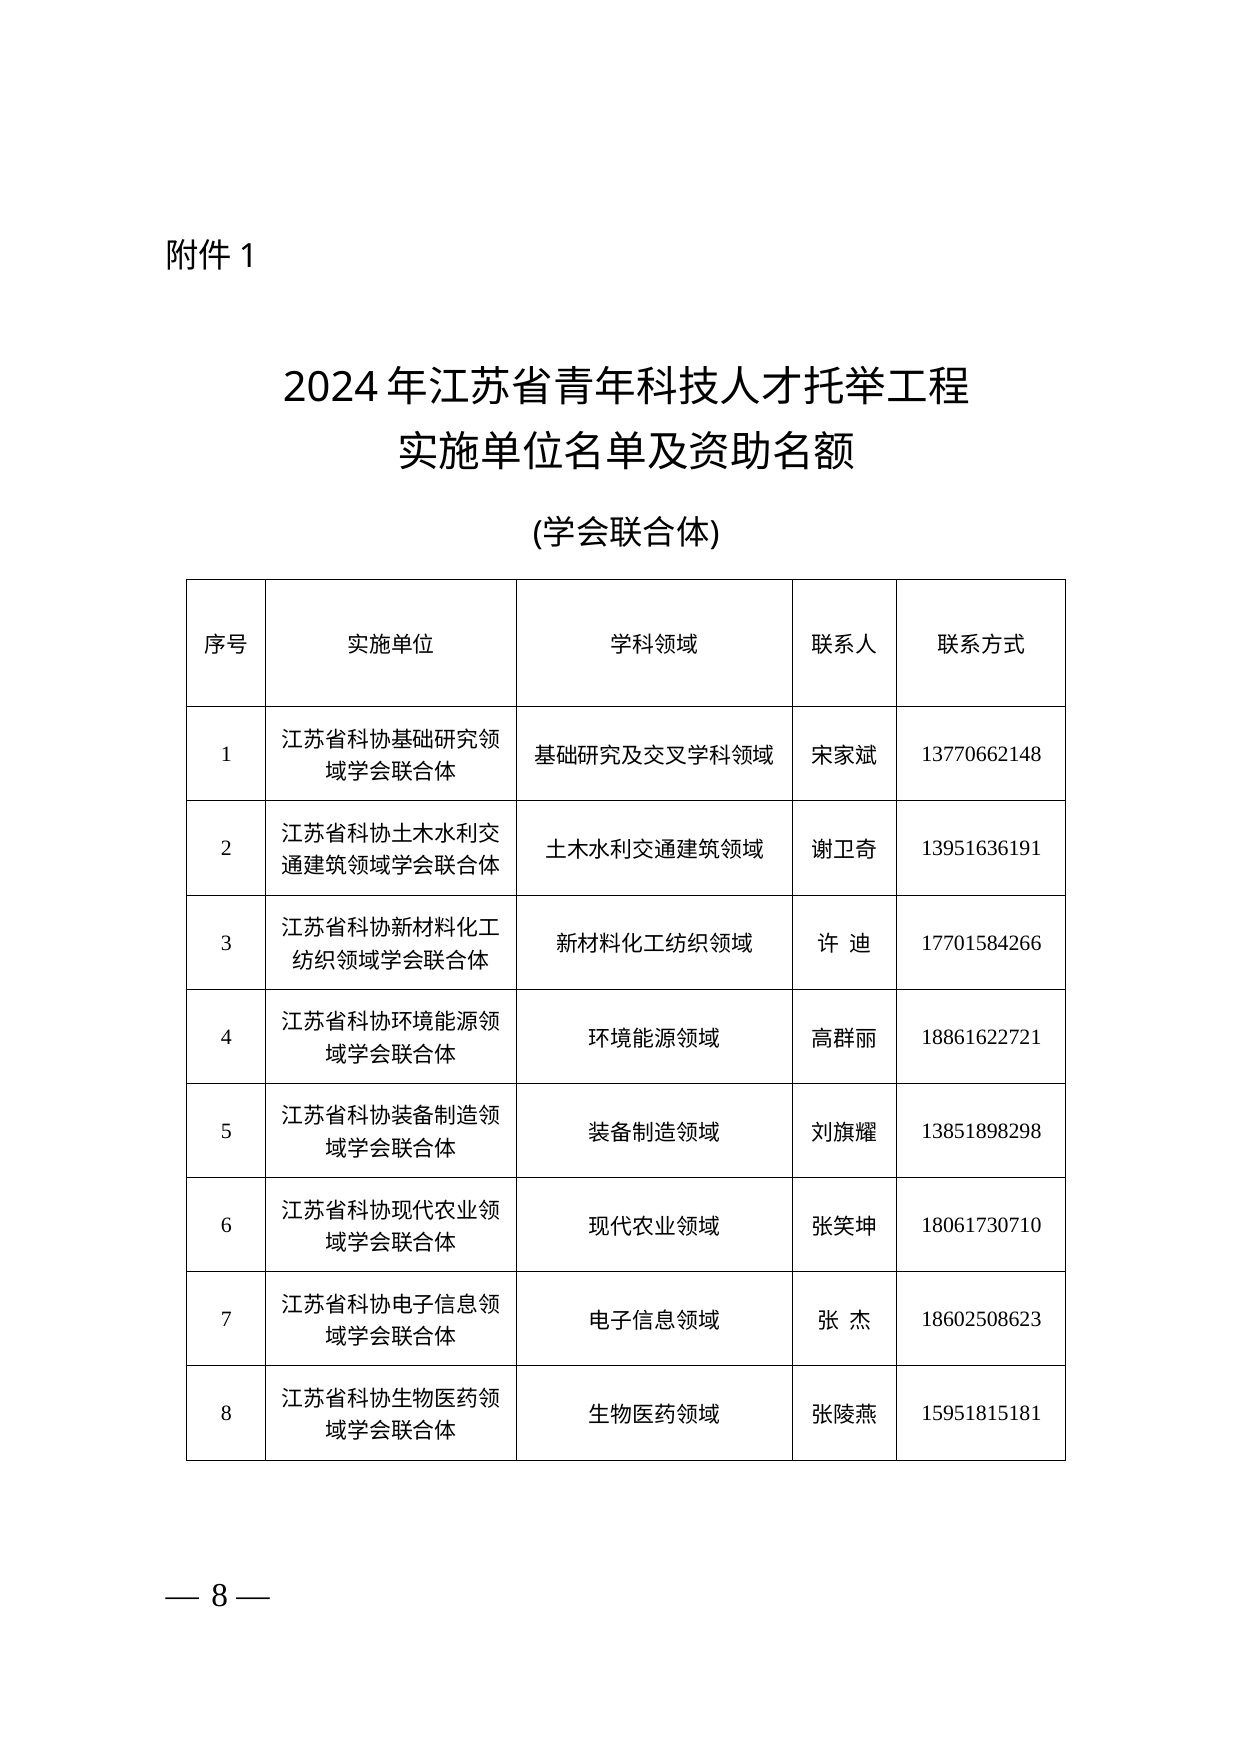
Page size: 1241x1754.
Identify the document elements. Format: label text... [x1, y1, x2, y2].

table_cell 18861622721 [897, 990, 1065, 1083]
table_cell 18602508623 [897, 1272, 1065, 1365]
table_header 序号 [187, 580, 265, 706]
table_cell 现代农业领域 [517, 1178, 792, 1271]
table_cell 13951636191 [897, 801, 1065, 894]
table_cell 江苏省科协基础研究领域学会联合体 [266, 707, 516, 800]
table_cell 17701584266 [897, 896, 1065, 989]
table_cell 许 迪 [793, 896, 896, 989]
table_cell 环境能源领域 [517, 990, 792, 1083]
table_header 联系方式 [897, 580, 1065, 706]
table_cell 13770662148 [897, 707, 1065, 800]
table_cell 3 [187, 896, 265, 989]
table_cell 江苏省科协环境能源领域学会联合体 [266, 990, 516, 1083]
table_cell 电子信息领域 [517, 1272, 792, 1365]
table_cell 高群丽 [793, 990, 896, 1083]
table_cell 6 [187, 1178, 265, 1271]
table_cell 装备制造领域 [517, 1084, 792, 1177]
table_cell 生物医药领域 [517, 1366, 792, 1459]
table_cell 张笑坤 [793, 1178, 896, 1271]
table_cell 18061730710 [897, 1178, 1065, 1271]
table_cell 15951815181 [897, 1366, 1065, 1459]
text 附件1 [165, 221, 1087, 286]
table_cell 2 [187, 801, 265, 894]
table_cell 7 [187, 1272, 265, 1365]
table_cell 江苏省科协现代农业领域学会联合体 [266, 1178, 516, 1271]
table_cell 江苏省科协土木水利交通建筑领域学会联合体 [266, 801, 516, 894]
table_cell 1 [187, 707, 265, 800]
table_cell 8 [187, 1366, 265, 1459]
table_cell 江苏省科协生物医药领域学会联合体 [266, 1366, 516, 1459]
table_cell 5 [187, 1084, 265, 1177]
text 实施单位名单及资助名额 [165, 416, 1087, 481]
table_header 联系人 [793, 580, 896, 706]
table_cell 新材料化工纺织领域 [517, 896, 792, 989]
text (学会联合体) [165, 497, 1087, 562]
table_cell 4 [187, 990, 265, 1083]
table_cell 刘旗耀 [793, 1084, 896, 1177]
table_cell 江苏省科协装备制造领域学会联合体 [266, 1084, 516, 1177]
table_header 实施单位 [266, 580, 516, 706]
table_cell 张 杰 [793, 1272, 896, 1365]
table_header 学科领域 [517, 580, 792, 706]
table_cell 谢卫奇 [793, 801, 896, 894]
table_cell 张陵燕 [793, 1366, 896, 1459]
text 2024年江苏省青年科技人才托举工程 [165, 351, 1087, 416]
table_cell 江苏省科协新材料化工纺织领域学会联合体 [266, 896, 516, 989]
table_cell 基础研究及交叉学科领域 [517, 707, 792, 800]
table_cell 宋家斌 [793, 707, 896, 800]
table_cell 土木水利交通建筑领域 [517, 801, 792, 894]
table_cell 江苏省科协电子信息领域学会联合体 [266, 1272, 516, 1365]
table_cell 13851898298 [897, 1084, 1065, 1177]
